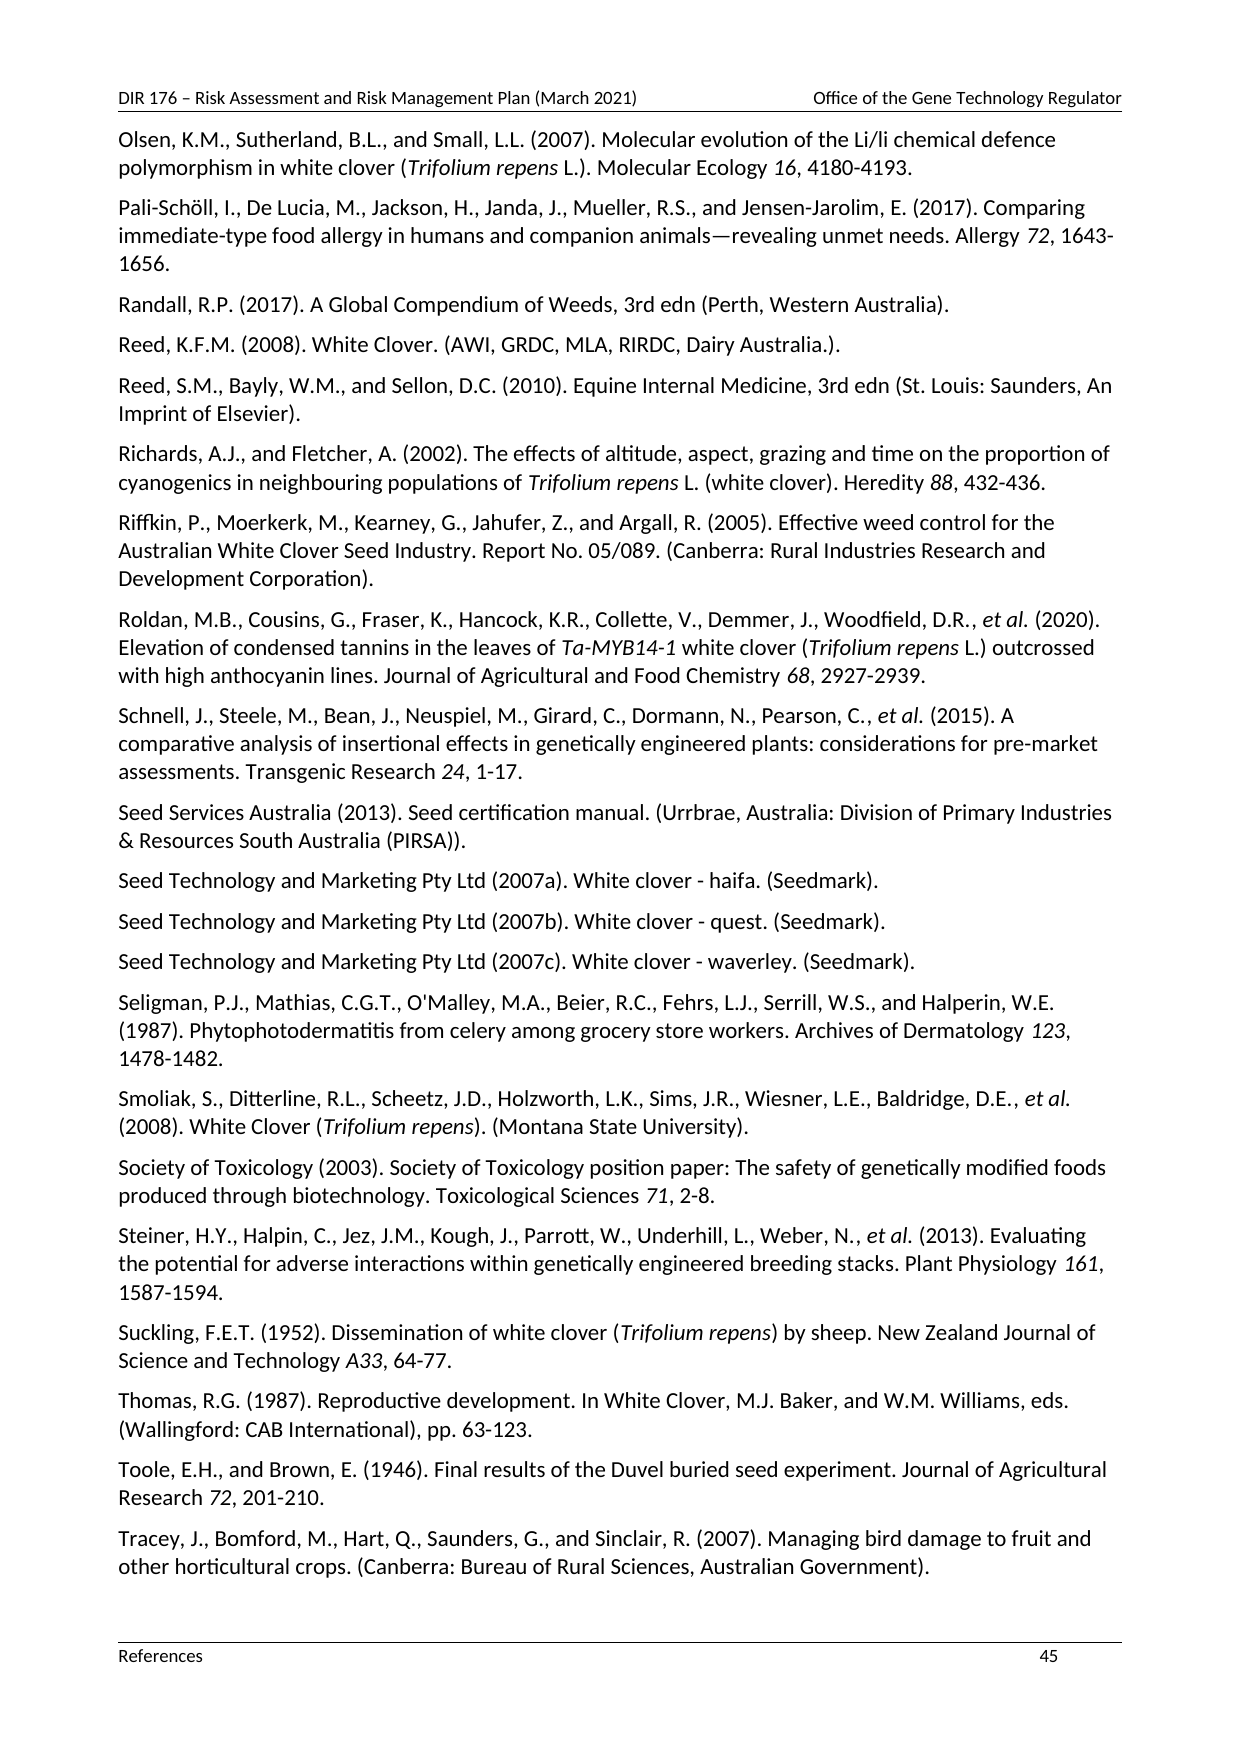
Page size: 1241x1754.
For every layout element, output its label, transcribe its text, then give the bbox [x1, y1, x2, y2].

text Toole, E.H., and Brown, E. (1946). Final results of the Duvel buried seed experiment. Journal of Agricultural Research 72, 201-210. [118, 1455, 1122, 1511]
text Seed Services Australia (2013). Seed certification manual. (Urrbrae, Australia: Division of Primary Industries & Resources South Australia (PIRSA)). [118, 798, 1122, 854]
text Reed, S.M., Bayly, W.M., and Sellon, D.C. (2010). Equine Internal Medicine, 3rd edn (St. Louis: Saunders, An Imprint of Elsevier). [118, 371, 1122, 427]
text Seed Technology and Marketing Pty Ltd (2007a). White clover - haifa. (Seedmark). [118, 866, 1122, 894]
text Reed, K.F.M. (2008). White Clover. (AWI, GRDC, MLA, RIRDC, Dairy Australia.). [118, 331, 1122, 358]
text Richards, A.J., and Fletcher, A. (2002). The effects of altitude, aspect, grazing and time on the proportion of cyanogenics in neighbouring populations of Trifolium repens L. (white clover). Heredity 88, 432-436. [118, 439, 1122, 496]
text Society of Toxicology (2003). Society of Toxicology position paper: The safety of genetically modified foods produced through biotechnology. Toxicological Sciences 71, 2-8. [118, 1153, 1122, 1209]
text Randall, R.P. (2017). A Global Compendium of Weeds, 3rd edn (Perth, Western Australia). [118, 290, 1122, 318]
text Seed Technology and Marketing Pty Ltd (2007b). White clover - quest. (Seedmark). [118, 907, 1122, 935]
text Tracey, J., Bomford, M., Hart, Q., Saunders, G., and Sinclair, R. (2007). Managing bird damage to fruit and other horticultural crops. (Canberra: Bureau of Rural Sciences, Australian Government). [118, 1524, 1122, 1580]
text Roldan, M.B., Cousins, G., Fraser, K., Hancock, K.R., Collette, V., Demmer, J., Woodfield, D.R., et al. (2020). Elevation of condensed tannins in the leaves of Ta-MYB14-1 white clover (Trifolium repens L.) outcrossed with high anthocyanin lines. Journal of Agricultural and Food Chemistry 68, 2927-2939. [118, 605, 1122, 689]
text Thomas, R.G. (1987). Reproductive development. In White Clover, M.J. Baker, and W.M. Williams, eds. (Wallingford: CAB International), pp. 63-123. [118, 1387, 1122, 1443]
text Pali-Schöll, I., De Lucia, M., Jackson, H., Janda, J., Mueller, R.S., and Jensen-Jarolim, E. (2017). Comparing immediate-type food allergy in humans and companion animals—revealing unmet needs. Allergy 72, 1643-1656. [118, 193, 1122, 277]
text Steiner, H.Y., Halpin, C., Jez, J.M., Kough, J., Parrott, W., Underhill, L., Weber, N., et al. (2013). Evaluating the potential for adverse interactions within genetically engineered breeding stacks. Plant Physiology 161, 1587-1594. [118, 1222, 1122, 1306]
text Suckling, F.E.T. (1952). Dissemination of white clover (Trifolium repens) by sheep. New Zealand Journal of Science and Technology A33, 64-77. [118, 1318, 1122, 1374]
text Smoliak, S., Ditterline, R.L., Scheetz, J.D., Holzworth, L.K., Sims, J.R., Wiesner, L.E., Baldridge, D.E., et al. (2008). White Clover (Trifolium repens). (Montana State University). [118, 1084, 1122, 1141]
text Olsen, K.M., Sutherland, B.L., and Small, L.L. (2007). Molecular evolution of the Li/li chemical defence polymorphism in white clover (Trifolium repens L.). Molecular Ecology 16, 4180-4193. [118, 125, 1122, 181]
text Seligman, P.J., Mathias, C.G.T., O'Malley, M.A., Beier, R.C., Fehrs, L.J., Serrill, W.S., and Halperin, W.E. (1987). Phytophotodermatitis from celery among grocery store workers. Archives of Dermatology 123, 1478-1482. [118, 988, 1122, 1072]
text Schnell, J., Steele, M., Bean, J., Neuspiel, M., Girard, C., Dormann, N., Pearson, C., et al. (2015). A comparative analysis of insertional effects in genetically engineered plants: considerations for pre-market assessments. Transgenic Research 24, 1-17. [118, 701, 1122, 785]
text Seed Technology and Marketing Pty Ltd (2007c). White clover - waverley. (Seedmark). [118, 947, 1122, 975]
text Riffkin, P., Moerkerk, M., Kearney, G., Jahufer, Z., and Argall, R. (2005). Effective weed control for the Australian White Clover Seed Industry. Report No. 05/089. (Canberra: Rural Industries Research and Development Corporation). [118, 508, 1122, 592]
